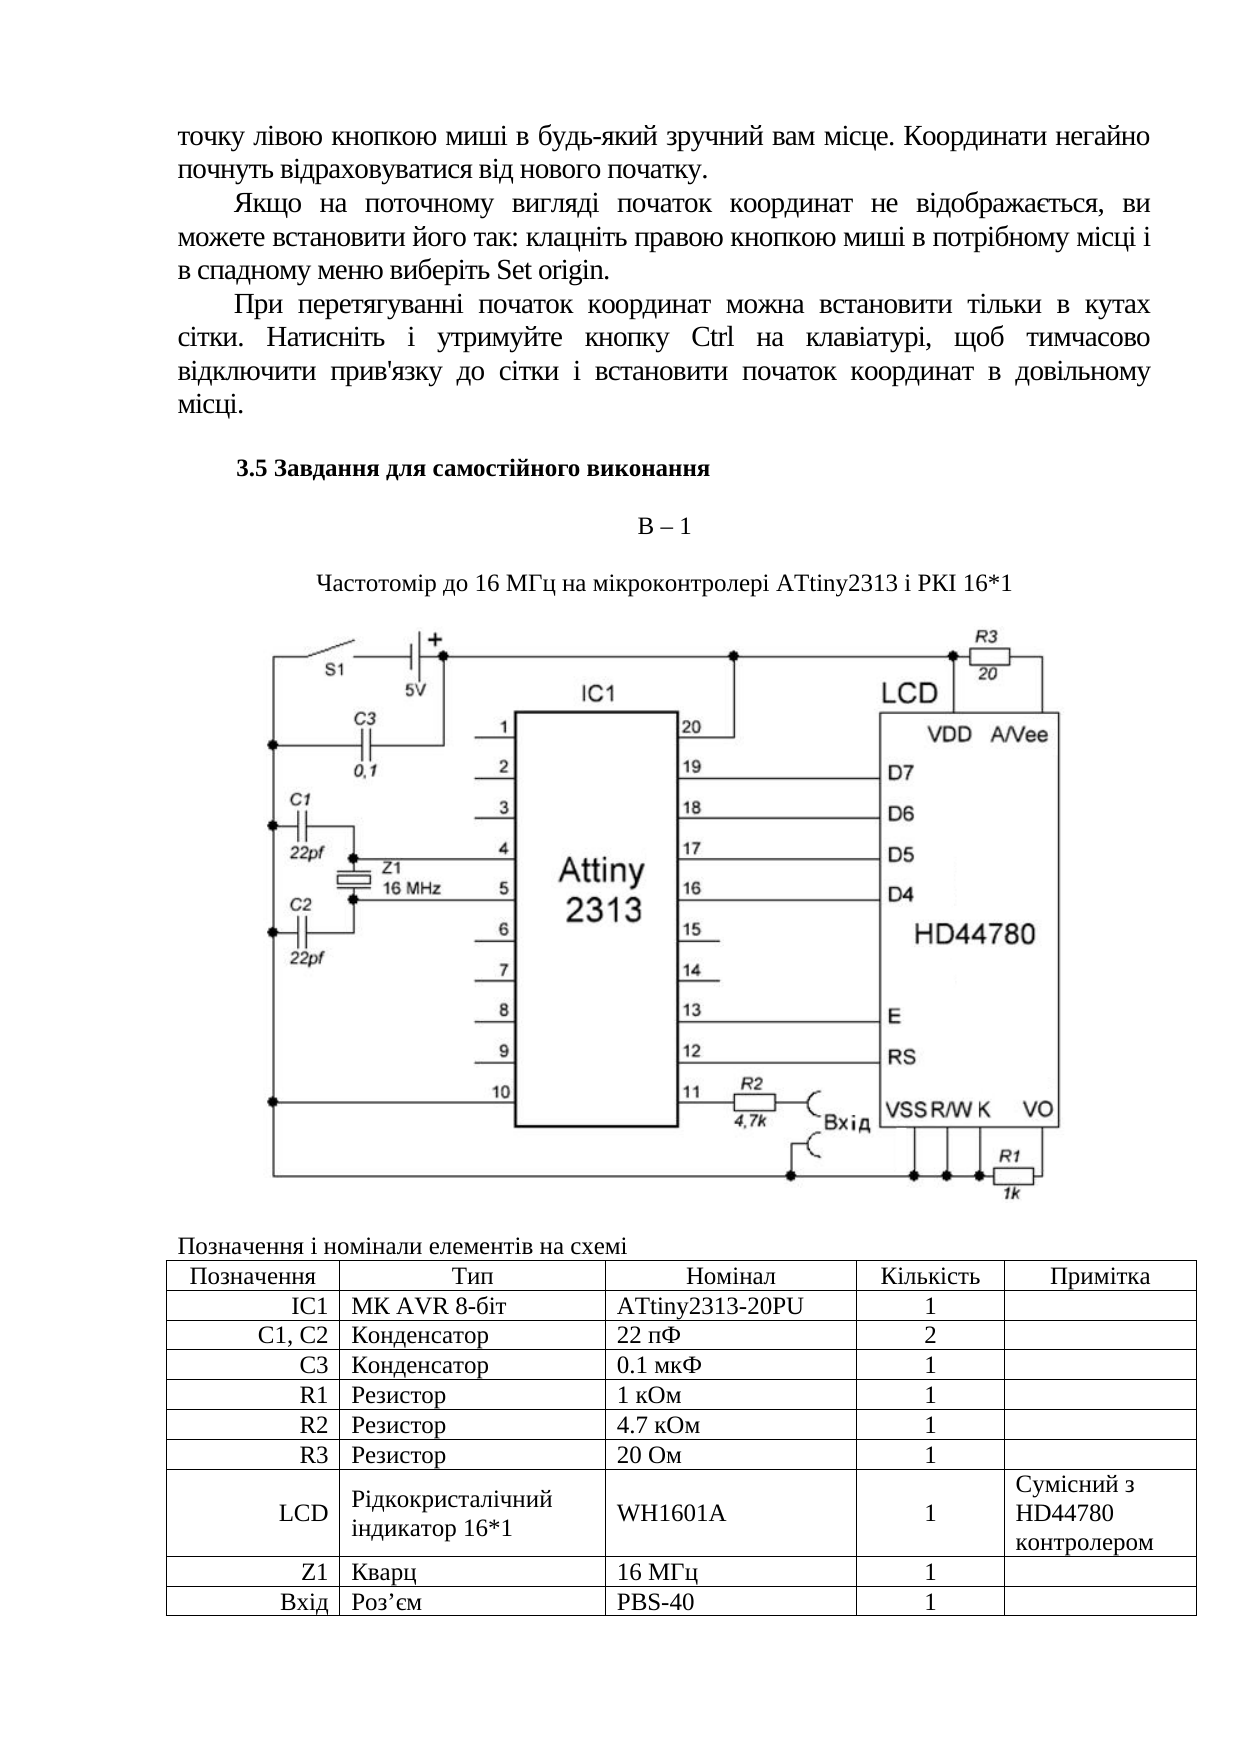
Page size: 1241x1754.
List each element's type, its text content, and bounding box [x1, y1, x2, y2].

table_cell PBS-40 [606, 1587, 856, 1615]
table_cell С3 [167, 1350, 339, 1379]
text Якщо на поточному вигляді початок координат не відображається, ви можете встановити його так: клацніть правою кнопкою миші в потрібному місці і в спадному меню виберіть Set origin. [177, 185, 1152, 286]
table_cell Вхід [167, 1587, 339, 1615]
table_cell Резистор [340, 1380, 605, 1409]
table_cell Резистор [340, 1410, 605, 1439]
table_header Номінал [606, 1261, 856, 1290]
table_cell 1 [857, 1410, 1004, 1439]
picture [261, 626, 1068, 1203]
table_cell ATtiny2313-20PU [606, 1291, 856, 1319]
table_cell 1 [857, 1440, 1004, 1468]
table_cell Конденсатор [340, 1321, 605, 1349]
table_cell [1005, 1440, 1196, 1468]
table_cell R2 [167, 1410, 339, 1439]
table_cell [1005, 1587, 1196, 1615]
table_header Примітка [1005, 1261, 1196, 1290]
table_cell 20 Ом [606, 1440, 856, 1468]
table_cell Роз’єм [340, 1587, 605, 1615]
table_cell IC1 [167, 1291, 339, 1319]
table_cell C1, C2 [167, 1321, 339, 1349]
table_header Кількість [857, 1261, 1004, 1290]
table_cell [1005, 1410, 1196, 1439]
table_header Тип [340, 1261, 605, 1290]
table_cell 1 [857, 1291, 1004, 1319]
table_cell R3 [167, 1440, 339, 1468]
table_cell 22 пФ [606, 1321, 856, 1349]
table_cell [1005, 1291, 1196, 1319]
text В – 1 [177, 511, 1152, 540]
text 3.5 Завдання для самостійного виконання [177, 453, 1152, 482]
table_cell 0.1 мкФ [606, 1350, 856, 1379]
table_cell Z1 [167, 1557, 339, 1586]
table_cell Сумісний з HD44780 контролером [1005, 1470, 1196, 1556]
text При перетягуванні початок координат можна встановити тільки в кутах сітки. Натисніть і утримуйте кнопку Ctrl на клавіатурі, щоб тимчасово відключити прив'язку до сітки і встановити початок координат в довільному місці. [177, 286, 1152, 420]
table_cell 1 [857, 1380, 1004, 1409]
table_cell WH1601A [606, 1470, 856, 1556]
table_cell МК AVR 8-біт [340, 1291, 605, 1319]
table_cell LCD [167, 1470, 339, 1556]
table_cell [1005, 1350, 1196, 1379]
table_cell 1 [857, 1350, 1004, 1379]
table_header Позначення [167, 1261, 339, 1290]
table_cell 1 [857, 1587, 1004, 1615]
table_cell Кварц [340, 1557, 605, 1586]
text Частотомір до 16 МГц на мікроконтролері ATtiny2313 і РКІ 16*1 [177, 568, 1152, 597]
table_cell Резистор [340, 1440, 605, 1468]
table_cell 1 [857, 1470, 1004, 1556]
table_cell R1 [167, 1380, 339, 1409]
table_cell 1 кОм [606, 1380, 856, 1409]
table_cell 2 [857, 1321, 1004, 1349]
table_cell 1 [857, 1557, 1004, 1586]
table_cell [1005, 1380, 1196, 1409]
table_cell Конденсатор [340, 1350, 605, 1379]
table_cell 16 МГц [606, 1557, 856, 1586]
text Позначення і номінали елементів на схемі [177, 1231, 1152, 1260]
table_cell Рідкокристалічний індикатор 16*1 [340, 1470, 605, 1556]
table_cell 4.7 кОм [606, 1410, 856, 1439]
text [177, 118, 1152, 185]
table_cell [1005, 1321, 1196, 1349]
table_cell [1005, 1557, 1196, 1586]
